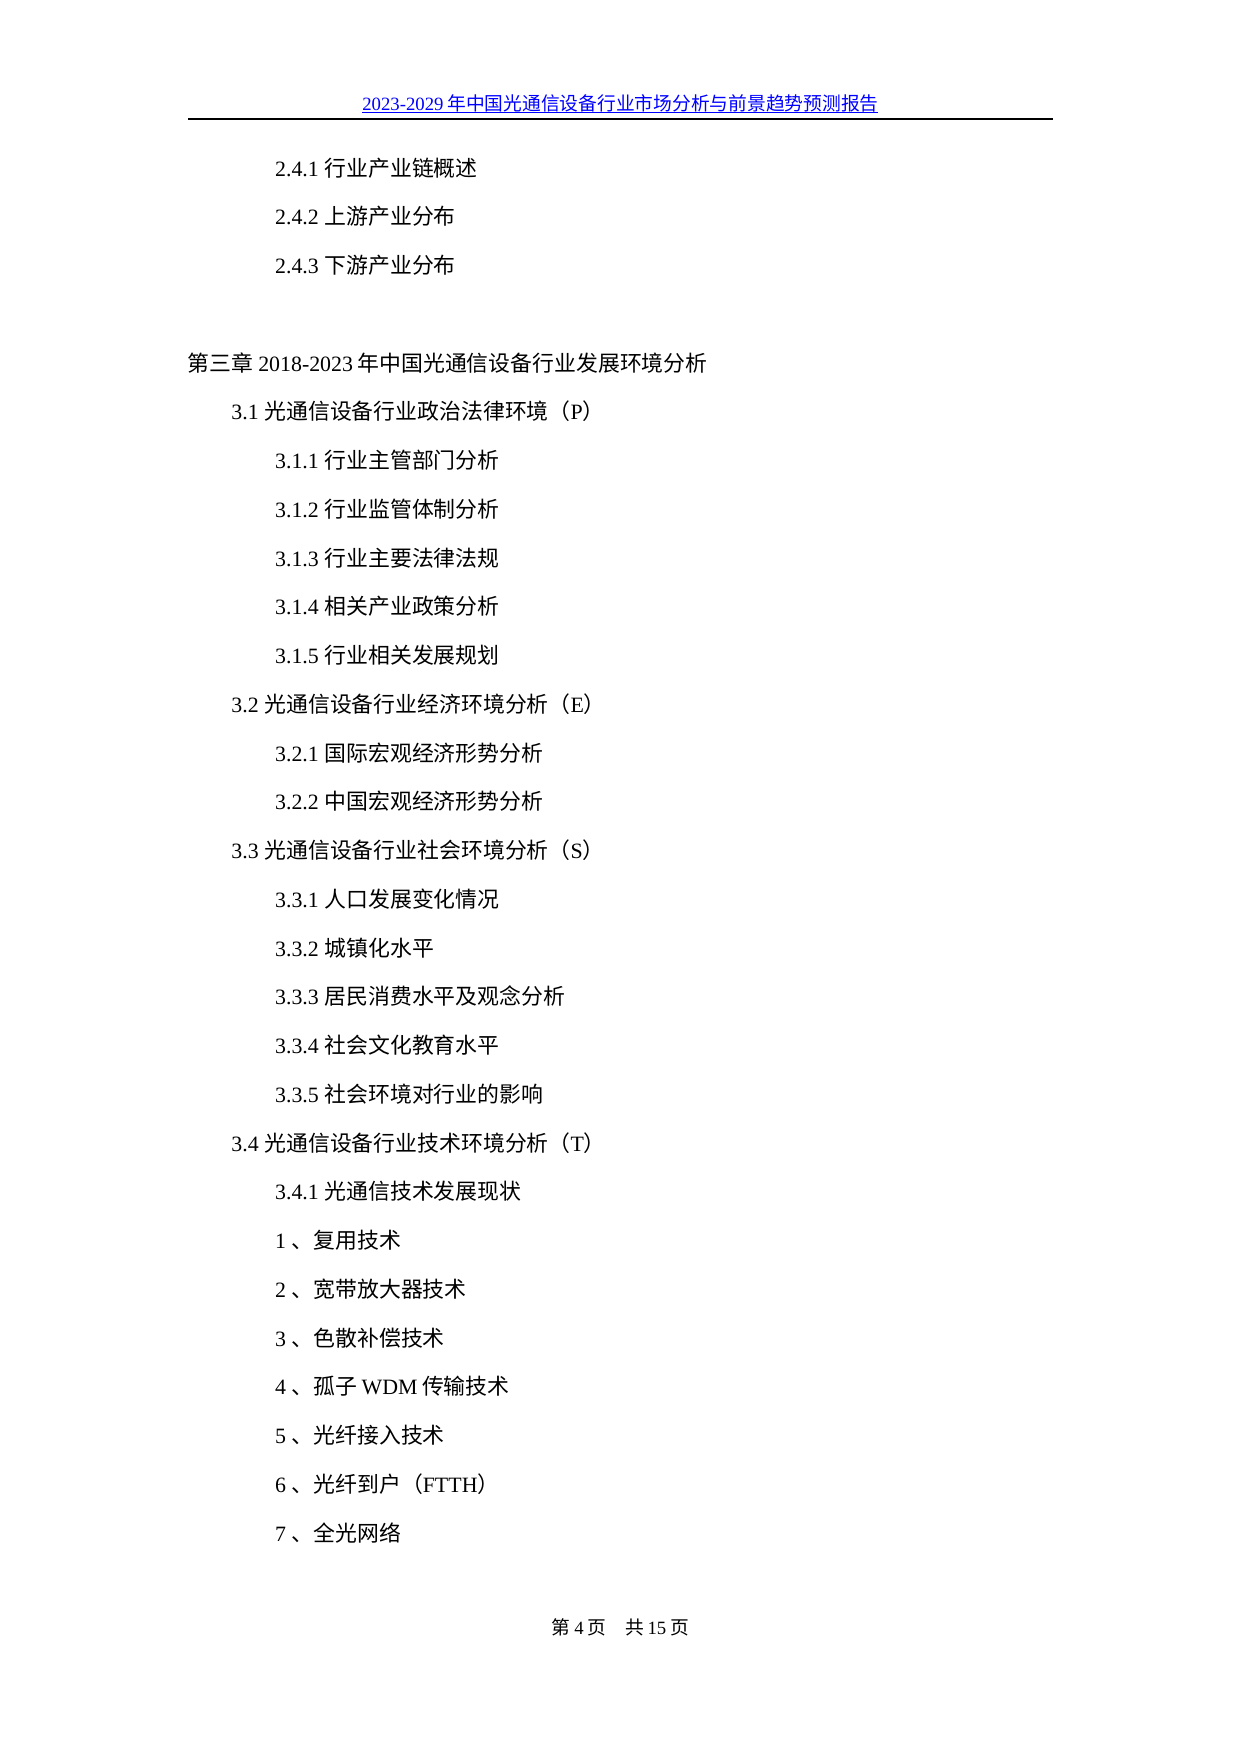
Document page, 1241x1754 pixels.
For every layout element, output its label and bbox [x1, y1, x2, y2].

text [187, 150, 1053, 1548]
